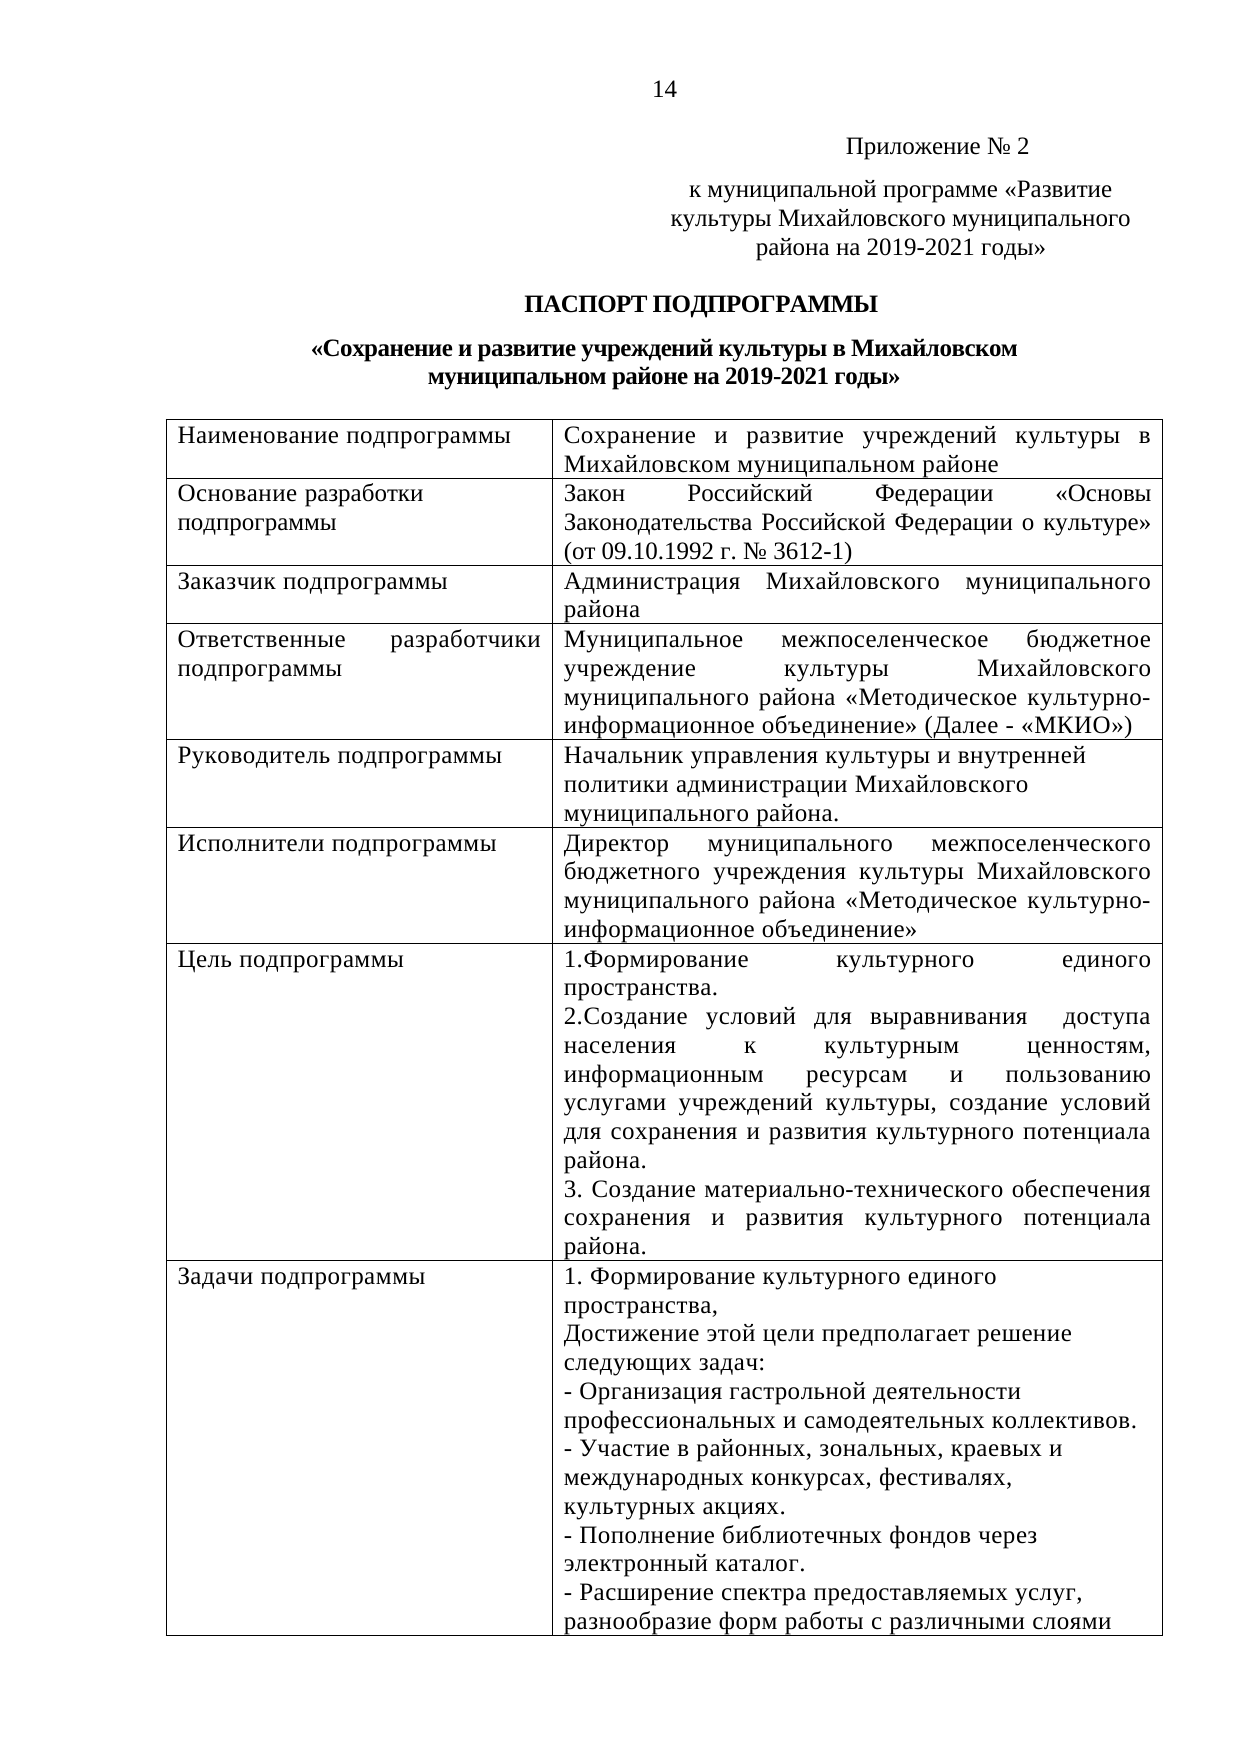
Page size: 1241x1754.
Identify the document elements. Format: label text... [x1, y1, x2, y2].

table_header Наименование подпрограммы [167, 420, 552, 477]
text культуры Михайловского муниципального [650, 203, 1152, 232]
text Приложение № 2 [650, 131, 1152, 160]
table_header Сохранение и развитие учреждений культуры в Михайловском муниципальном районе [553, 420, 1162, 477]
table_cell Цель подпрограммы [167, 944, 552, 1260]
table_cell Директор муниципального межпоселенческого бюджетного учреждения культуры Михайловского муниципального района «Методическое культурно-информационное объединение» [553, 828, 1162, 943]
table_cell Заказчик подпрограммы [167, 566, 552, 623]
table_cell Исполнители подпрограммы [167, 828, 552, 943]
table_cell Закон Российский Федерации «Основы Законодательства Российской Федерации о культуре» (от 09.10.1992 г. № 3612-1) [553, 479, 1162, 565]
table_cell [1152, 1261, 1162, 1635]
table_cell Основание разработки подпрограммы [167, 479, 552, 565]
text к муниципальной программе «Развитие [650, 174, 1152, 203]
table_cell Руководитель подпрограммы [167, 740, 552, 827]
text ПАСПОРТ ПОДПРОГРАММЫ [177, 289, 1152, 318]
text муниципальном районе на 2019-2021 годы» [177, 361, 1152, 390]
text «Сохранение и развитие учреждений культуры в Михайловском [177, 333, 1152, 361]
table_cell Ответственные разработчики подпрограммы [167, 624, 552, 739]
table_cell 1.Формирование культурного единого пространства. 2.Создание условий для выравнивания доступа населения к культурным ценностям, информационным ресурсам и пользованию услугами учреждений культуры, создание условий для сохранения и развития культурного потенциала района. 3. Создание материально-технического обеспечения сохранения и развития культурного потенциала района. [553, 944, 1162, 1260]
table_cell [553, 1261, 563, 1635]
table_cell Муниципальное межпоселенческое бюджетное учреждение культуры Михайловского муниципального района «Методическое культурно-информационное объединение» (Далее - «МКИО») [553, 624, 1162, 739]
table_cell Задачи подпрограммы [167, 1261, 552, 1635]
table_cell Администрация Михайловского муниципального района [553, 566, 1162, 623]
table_cell Начальник управления культуры и внутренней политики администрации Михайловского муниципального района. [553, 740, 1162, 827]
text района на 2019-2021 годы» [650, 232, 1152, 261]
